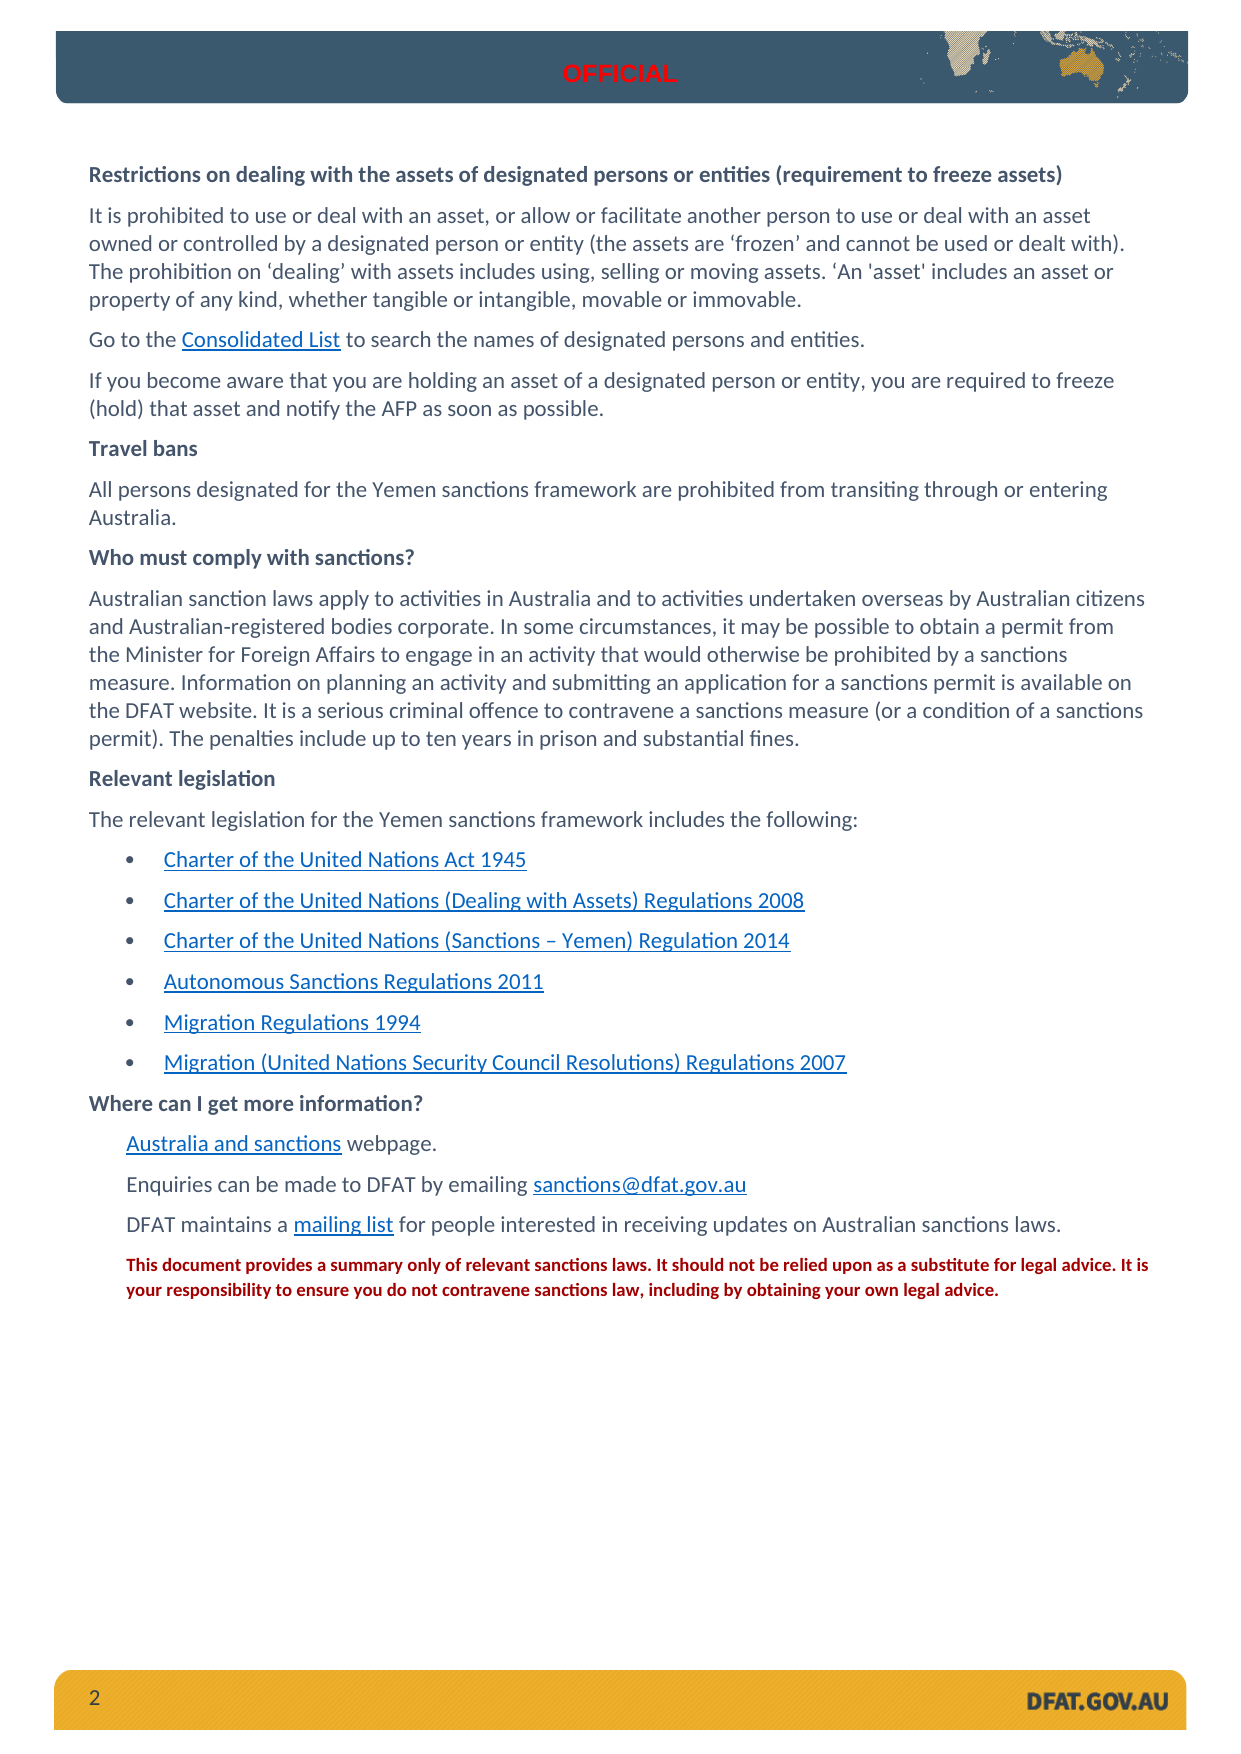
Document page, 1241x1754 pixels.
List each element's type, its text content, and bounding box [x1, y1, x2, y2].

text Go to the Consolidated List to search the names of designated persons and entities. [89, 325, 1152, 353]
subtitle Who must comply with sanctions? [89, 543, 1152, 571]
list Charter of the United Nations (Dealing with Assets) Regulations 2008 [126, 886, 1152, 914]
picture [54, 1670, 1187, 1730]
list Charter of the United Nations Act 1945 [126, 846, 1152, 874]
text Enquiries can be made to DFAT by emailing sanctions@dfat.gov.au [126, 1170, 1152, 1198]
list Charter of the United Nations (Sanctions – Yemen) Regulation 2014 [126, 927, 1152, 955]
subtitle Travel bans [89, 434, 1152, 462]
subtitle Where can I get more information? [89, 1089, 1152, 1117]
text This document provides a summary only of relevant sanctions laws. It should not be relied upon as a substitute for legal advice. It is your responsibility to ensure you do not contravene sanctions law, including by obtaining your own legal advice. [126, 1251, 1152, 1301]
text Australia and sanctions webpage. [126, 1129, 1152, 1157]
text It is prohibited to use or deal with an asset, or allow or facilitate another person to use or deal with an asset owned or controlled by a designated person or entity (the assets are ‘frozen’ and cannot be used or dealt with). The prohibition on ‘dealing’ with assets includes using, selling or moving assets. ‘An 'asset' includes an asset or property of any kind, whether tangible or intangible, movable or immovable. [89, 201, 1152, 313]
list Autonomous Sanctions Regulations 2011 [126, 967, 1152, 995]
subtitle Relevant legislation [89, 764, 1152, 793]
text All persons designated for the Yemen sanctions framework are prohibited from transiting through or entering Australia. [89, 475, 1152, 531]
list Migration Regulations 1994 [126, 1008, 1152, 1036]
text If you become aware that you are holding an asset of a designated person or entity, you are required to freeze (hold) that asset and notify the AFP as soon as possible. [89, 366, 1152, 422]
text The relevant legislation for the Yemen sanctions framework includes the following: [89, 805, 1152, 833]
picture [0, 1, 1241, 133]
list Migration (United Nations Security Council Resolutions) Regulations 2007 [126, 1048, 1152, 1076]
text DFAT maintains a mailing list for people interested in receiving updates on Australian sanctions laws. [126, 1210, 1152, 1238]
subtitle Restrictions on dealing with the assets of designated persons or entities (requirement to freeze assets) [89, 160, 1152, 188]
text Australian sanction laws apply to activities in Australia and to activities undertaken overseas by Australian citizens and Australian‐registered bodies corporate. In some circumstances, it may be possible to obtain a permit from the Minister for Foreign Affairs to engage in an activity that would otherwise be prohibited by a sanctions measure. Information on planning an activity and submitting an application for a sanctions permit is available on the DFAT website. It is a serious criminal offence to contravene a sanctions measure (or a condition of a sanctions permit). The penalties include up to ten years in prison and substantial fines. [89, 584, 1152, 752]
